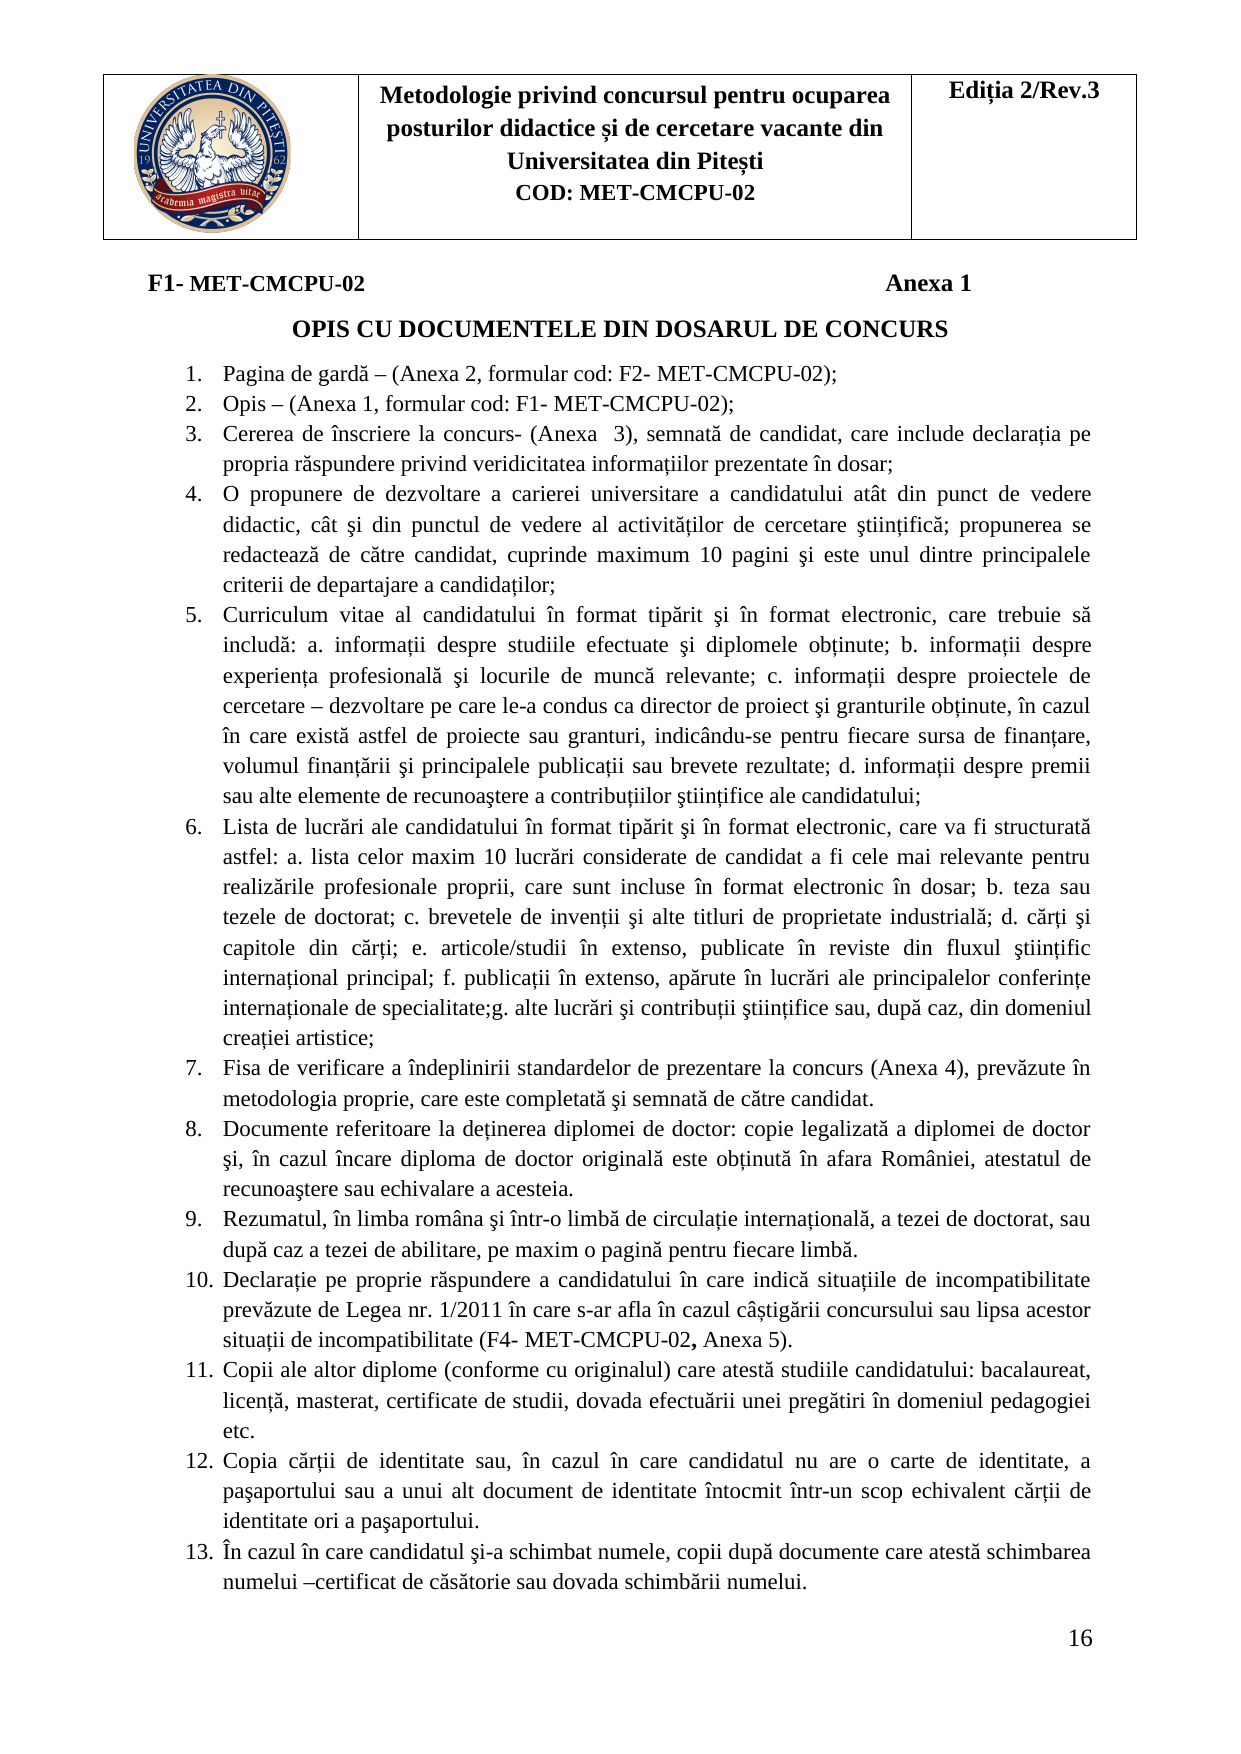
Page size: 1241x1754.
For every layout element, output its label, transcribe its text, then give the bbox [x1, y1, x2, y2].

text OPIS CU DOCUMENTELE DIN DOSARUL DE CONCURS [148, 314, 1093, 343]
list Opis – (Anexa 1, formular cod: F1- MET-CMCPU-02); [185, 390, 1093, 416]
list În cazul în care candidatul şi-a schimbat numele, copii după documente care atestă schimbarea numelui –certificat de căsătorie sau dovada schimbării numelui. [185, 1538, 1093, 1594]
list Copii ale altor diplome (conforme cu originalul) care atestă studiile candidatului: bacalaureat, licență, masterat, certificate de studii, dovada efectuării unei pregătiri în domeniul pedagogiei etc. [185, 1356, 1093, 1443]
picture [133, 74, 291, 239]
list Copia cărții de identitate sau, în cazul în care candidatul nu are o carte de identitate, a paşaportului sau a unui alt document de identitate întocmit într-un scop echivalent cărții de identitate ori a paşaportului. [185, 1447, 1093, 1534]
list Cererea de înscriere la concurs- (Anexa 3), semnată de candidat, care include declarația pe propria răspundere privind veridicitatea informațiilor prezentate în dosar; [185, 420, 1093, 477]
list Curriculum vitae al candidatului în format tipărit şi în format electronic, care trebuie să includă: a. informații despre studiile efectuate şi diplomele obținute; b. informații despre experiența profesională şi locurile de muncă relevante; c. informații despre proiectele de cercetare – dezvoltare pe care le-a condus ca director de proiect şi granturile obținute, în cazul în care există astfel de proiecte sau granturi, indicându-se pentru fiecare sursa de finanțare, volumul finanțării şi principalele publicații sau brevete rezultate; d. informații despre premii sau alte elemente de recunoaştere a contribuțiilor ştiințifice ale candidatului; [185, 601, 1093, 809]
list Declarație pe proprie răspundere a candidatului în care indică situațiile de incompatibilitate prevăzute de Legea nr. 1/2011 în care s-ar afla în cazul câștigării concursului sau lipsa acestor situații de incompatibilitate (F4- MET-CMCPU-02, Anexa 5). [185, 1266, 1093, 1353]
text F1- MET-CMCPU-02 Anexa 1 [148, 268, 1093, 297]
list Pagina de gardă – (Anexa 2, formular cod: F2- MET-CMCPU-02); [185, 359, 1093, 386]
list Documente referitoare la deținerea diplomei de doctor: copie legalizată a diplomei de doctor şi, în cazul încare diploma de doctor originală este obținută în afara României, atestatul de recunoaştere sau echivalare a acesteia. [185, 1115, 1093, 1202]
list Lista de lucrări ale candidatului în format tipărit şi în format electronic, care va fi structurată astfel: a. lista celor maxim 10 lucrări considerate de candidat a fi cele mai relevante pentru realizările profesionale proprii, care sunt incluse în format electronic în dosar; b. teza sau tezele de doctorat; c. brevetele de invenții şi alte titluri de proprietate industrială; d. cărți şi capitole din cărți; e. articole/studii în extenso, publicate în reviste din fluxul ştiințific internațional principal; f. publicații în extenso, apărute în lucrări ale principalelor conferințe internaționale de specialitate;g. alte lucrări şi contribuții ştiințifice sau, după caz, din domeniul creației artistice; [185, 813, 1093, 1051]
list Rezumatul, în limba româna şi într-o limbă de circulație internațională, a tezei de doctorat, sau după caz a tezei de abilitare, pe maxim o pagină pentru fiecare limbă. [185, 1205, 1093, 1262]
list Fisa de verificare a îndeplinirii standardelor de prezentare la concurs (Anexa 4), prevăzute în metodologia proprie, care este completată şi semnată de către candidat. [185, 1054, 1093, 1111]
list O propunere de dezvoltare a carierei universitare a candidatului atât din punct de vedere didactic, cât şi din punctul de vedere al activităților de cercetare ştiințifică; propunerea se redactează de către candidat, cuprinde maximum 10 pagini şi este unul dintre principalele criterii de departajare a candidaților; [185, 480, 1093, 597]
